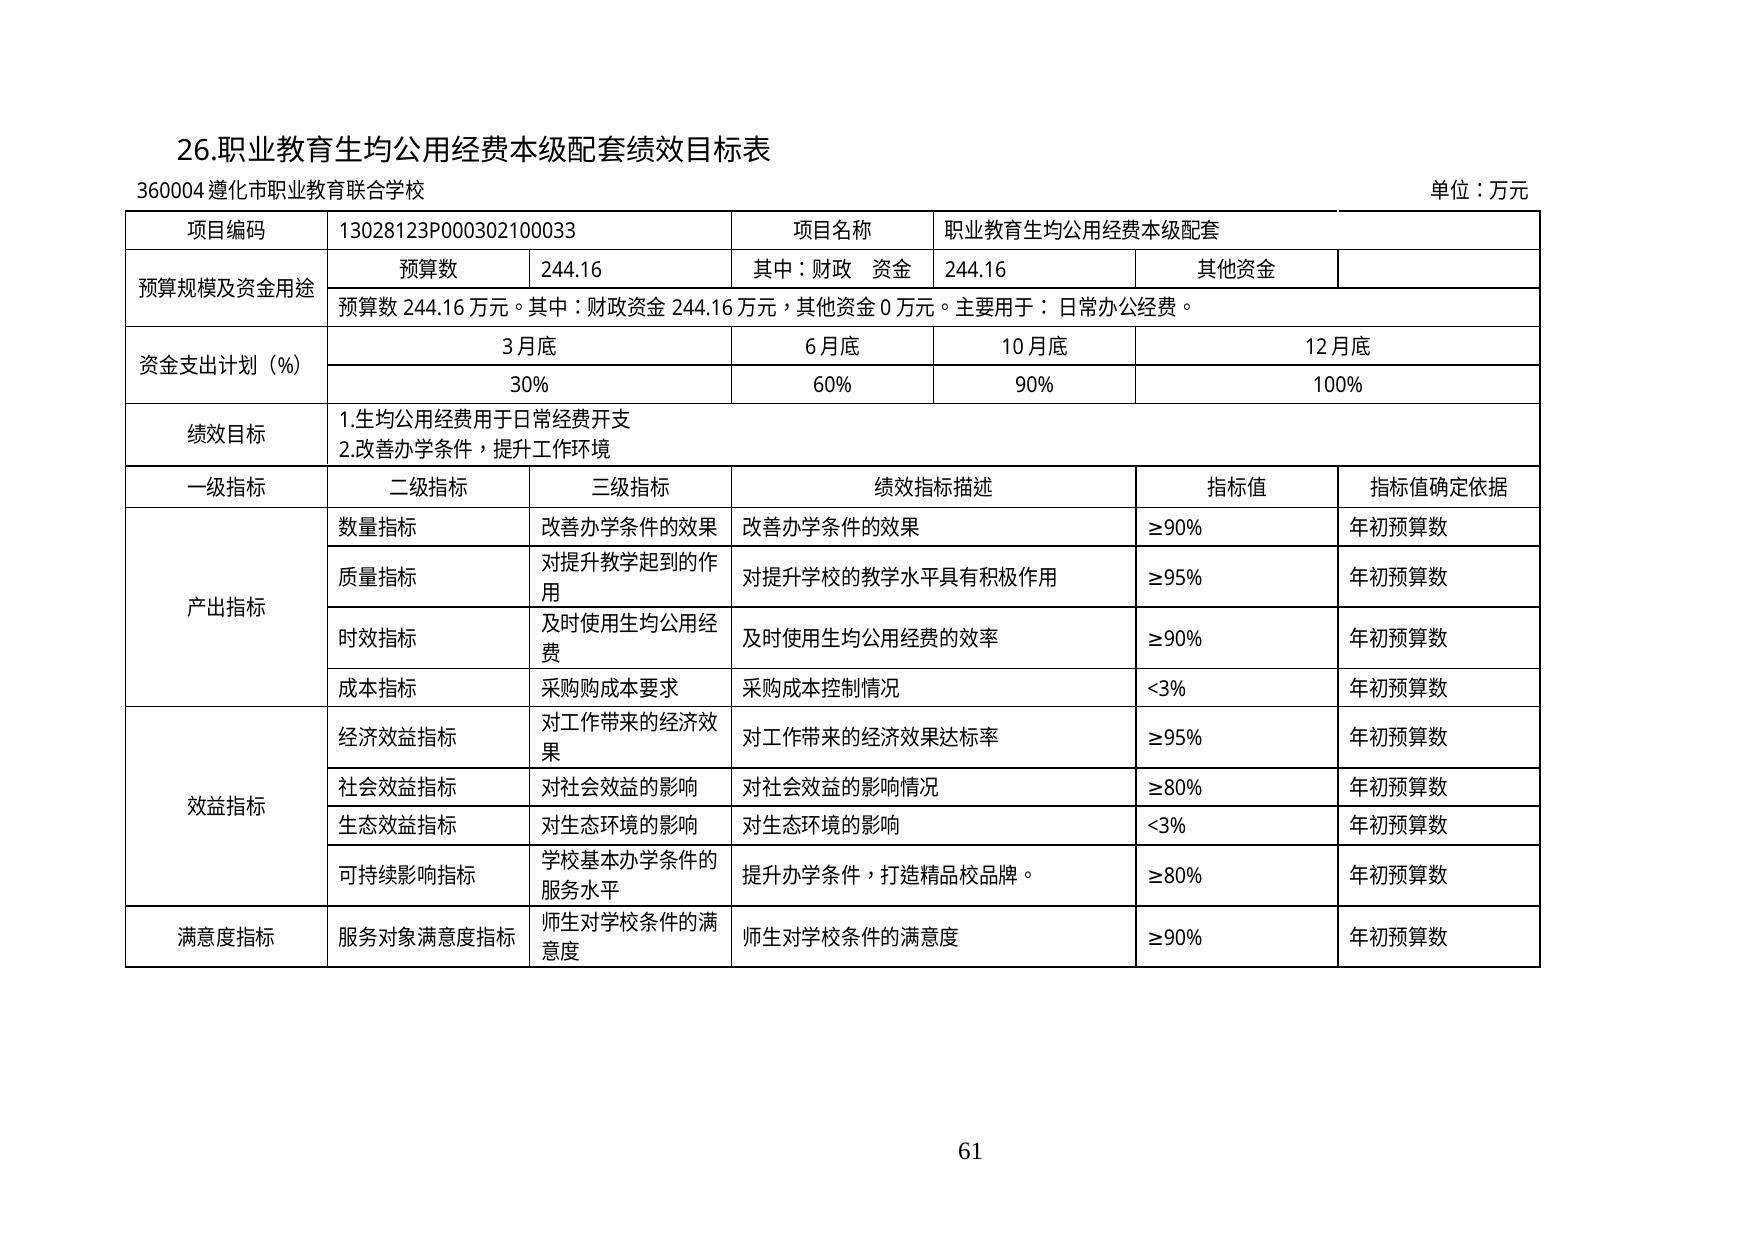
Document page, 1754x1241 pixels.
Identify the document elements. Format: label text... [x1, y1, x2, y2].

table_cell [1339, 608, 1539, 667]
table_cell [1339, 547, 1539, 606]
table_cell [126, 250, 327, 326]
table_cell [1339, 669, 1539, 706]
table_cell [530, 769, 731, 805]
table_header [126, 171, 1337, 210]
text 26.职业教育生均公用经费本级配套绩效目标表 [118, 129, 1547, 169]
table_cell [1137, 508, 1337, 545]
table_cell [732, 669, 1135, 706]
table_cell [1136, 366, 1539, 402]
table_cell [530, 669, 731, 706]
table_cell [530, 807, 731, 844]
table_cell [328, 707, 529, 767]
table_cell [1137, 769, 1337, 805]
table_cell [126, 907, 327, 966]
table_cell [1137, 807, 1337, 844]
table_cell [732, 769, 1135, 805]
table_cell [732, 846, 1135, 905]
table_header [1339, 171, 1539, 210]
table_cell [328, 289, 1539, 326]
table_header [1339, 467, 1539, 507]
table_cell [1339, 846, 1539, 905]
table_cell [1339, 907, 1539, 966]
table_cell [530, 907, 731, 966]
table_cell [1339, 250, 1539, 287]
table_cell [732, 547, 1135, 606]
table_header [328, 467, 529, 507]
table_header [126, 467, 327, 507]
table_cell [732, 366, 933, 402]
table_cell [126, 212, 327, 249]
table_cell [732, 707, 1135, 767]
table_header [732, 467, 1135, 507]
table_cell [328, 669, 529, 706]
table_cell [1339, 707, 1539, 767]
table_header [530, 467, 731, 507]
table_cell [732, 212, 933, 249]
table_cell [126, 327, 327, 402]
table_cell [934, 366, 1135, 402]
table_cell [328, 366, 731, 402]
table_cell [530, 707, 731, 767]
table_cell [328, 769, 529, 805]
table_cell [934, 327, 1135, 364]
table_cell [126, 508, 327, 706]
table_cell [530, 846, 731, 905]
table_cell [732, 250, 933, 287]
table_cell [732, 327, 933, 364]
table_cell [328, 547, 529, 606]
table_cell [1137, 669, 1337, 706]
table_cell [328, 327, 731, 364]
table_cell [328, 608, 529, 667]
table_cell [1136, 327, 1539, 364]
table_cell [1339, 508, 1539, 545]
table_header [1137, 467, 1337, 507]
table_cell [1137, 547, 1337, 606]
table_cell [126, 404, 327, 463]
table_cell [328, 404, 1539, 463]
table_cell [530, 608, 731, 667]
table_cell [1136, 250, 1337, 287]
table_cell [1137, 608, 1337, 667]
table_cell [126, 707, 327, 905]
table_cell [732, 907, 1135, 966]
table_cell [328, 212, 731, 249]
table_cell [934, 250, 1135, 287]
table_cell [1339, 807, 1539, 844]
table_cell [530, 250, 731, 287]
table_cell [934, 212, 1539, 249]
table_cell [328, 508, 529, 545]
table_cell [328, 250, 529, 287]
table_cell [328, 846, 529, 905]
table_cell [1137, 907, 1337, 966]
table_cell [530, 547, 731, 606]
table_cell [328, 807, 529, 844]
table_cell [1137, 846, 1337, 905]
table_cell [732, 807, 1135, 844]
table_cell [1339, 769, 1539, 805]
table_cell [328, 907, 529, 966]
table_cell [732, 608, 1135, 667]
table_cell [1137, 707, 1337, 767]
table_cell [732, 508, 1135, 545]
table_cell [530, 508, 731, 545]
